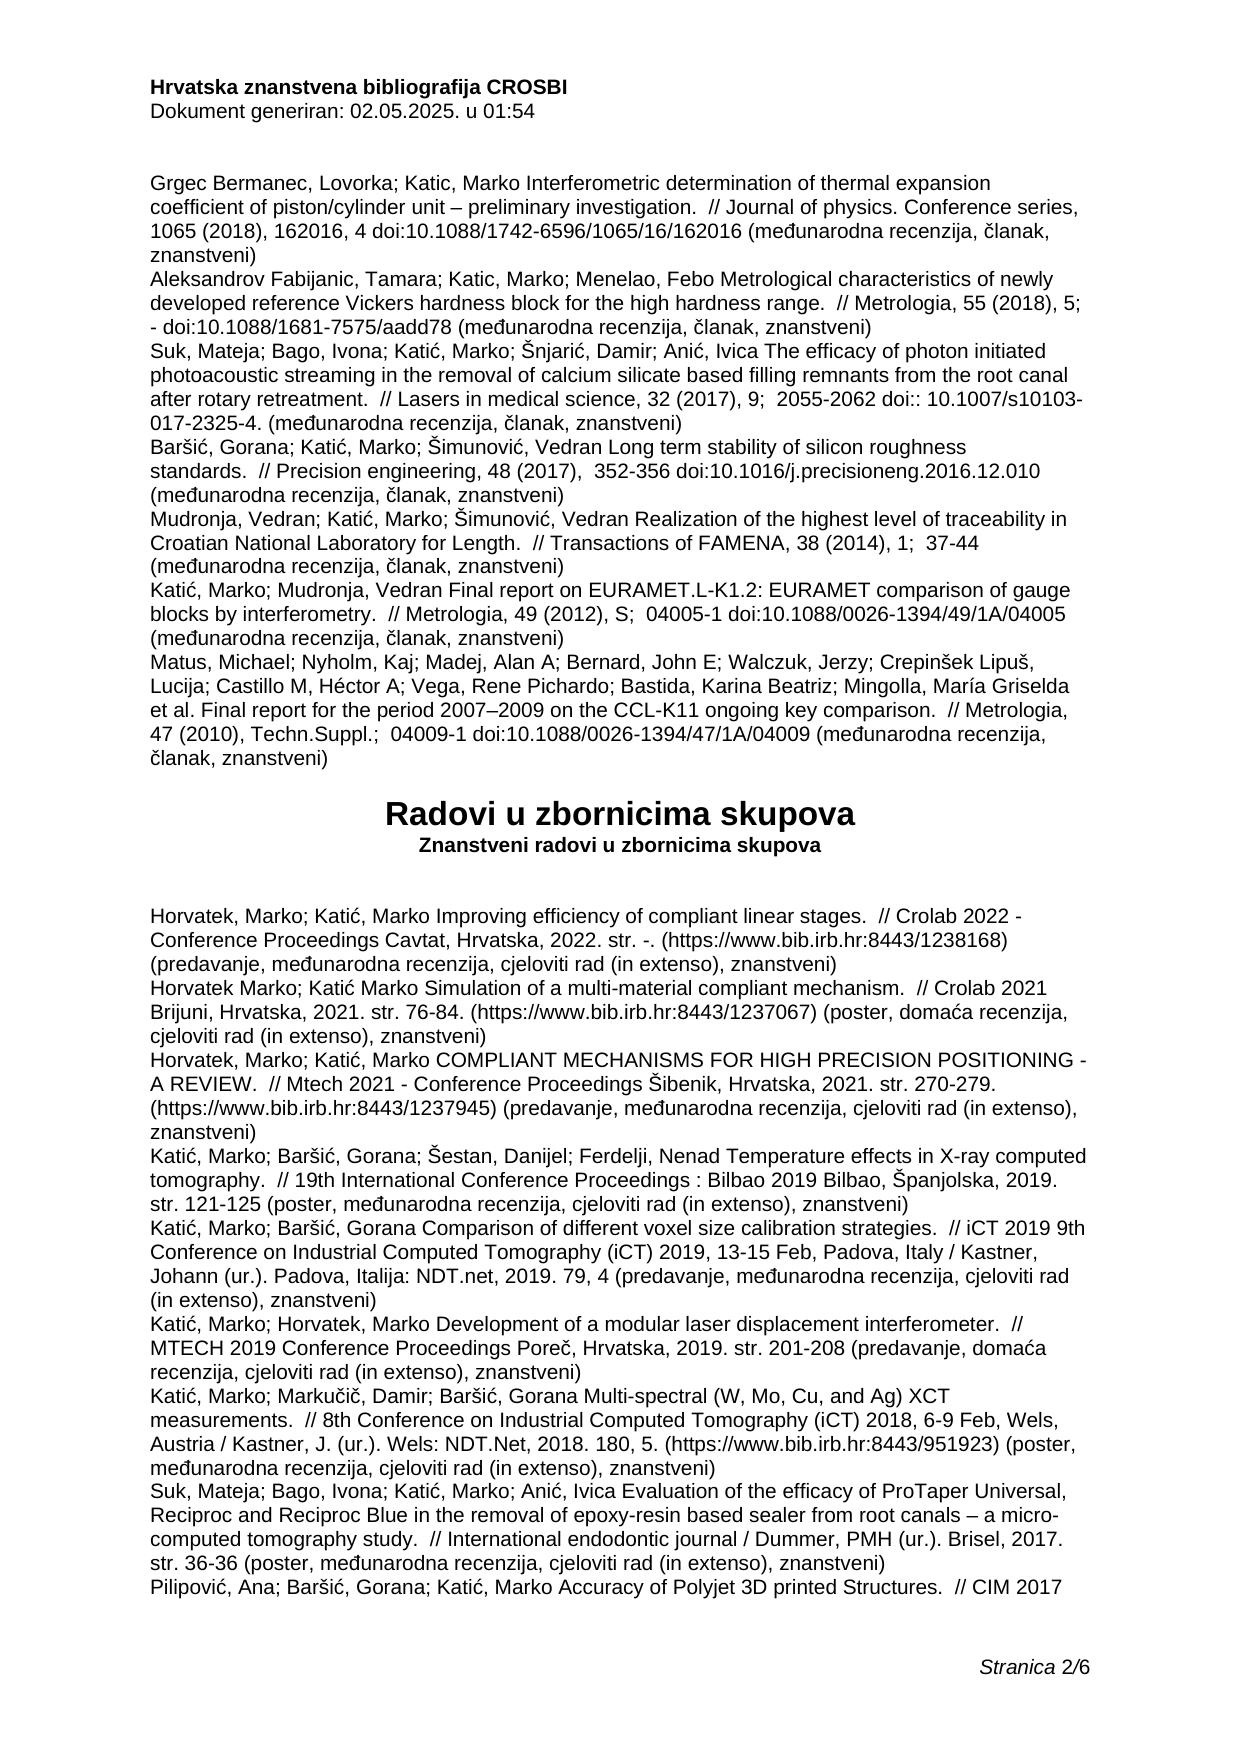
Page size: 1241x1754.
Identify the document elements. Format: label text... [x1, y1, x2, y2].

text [150, 1575, 1090, 1599]
text Grgec Bermanec, Lovorka; Katic, Marko [150, 171, 1090, 267]
text Katić, Marko; Mudronja, Vedran [150, 578, 1090, 650]
text Baršić, Gorana; Katić, Marko; Šimunović, Vedran [150, 434, 1090, 506]
text Horvatek Marko; Katić Marko [150, 976, 1090, 1048]
text Mudronja, Vedran; Katić, Marko; Šimunović, Vedran [150, 506, 1090, 578]
text Matus, Michael; Nyholm, Kaj; Madej, Alan A; Bernard, John E; Walczuk, Jerzy; Crepinšek Lipuš, Lucija; Castillo M, Héctor A; Vega, Rene Pichardo; Bastida, Karina Beatriz; Mingolla, María Griselda et al. [150, 650, 1090, 770]
text Katić, Marko; Baršić, Gorana [150, 1216, 1090, 1312]
text Aleksandrov Fabijanic, Tamara; Katic, Marko; Menelao, Febo [150, 267, 1090, 339]
text Horvatek, Marko; Katić, Marko [150, 1048, 1090, 1144]
subtitle Radovi u zbornicima skupova [150, 794, 1090, 832]
text Katić, Marko; Baršić, Gorana; Šestan, Danijel; Ferdelji, Nenad [150, 1144, 1090, 1216]
text Suk, Mateja; Bago, Ivona; Katić, Marko; Anić, Ivica [150, 1479, 1090, 1575]
text Katić, Marko; Markučič, Damir; Baršić, Gorana [150, 1383, 1090, 1479]
text Suk, Mateja; Bago, Ivona; Katić, Marko; Šnjarić, Damir; Anić, Ivica [150, 339, 1090, 434]
text Katić, Marko; Horvatek, Marko [150, 1312, 1090, 1383]
text Horvatek, Marko; Katić, Marko [150, 904, 1090, 976]
subtitle Znanstveni radovi u zbornicima skupova [150, 832, 1090, 856]
